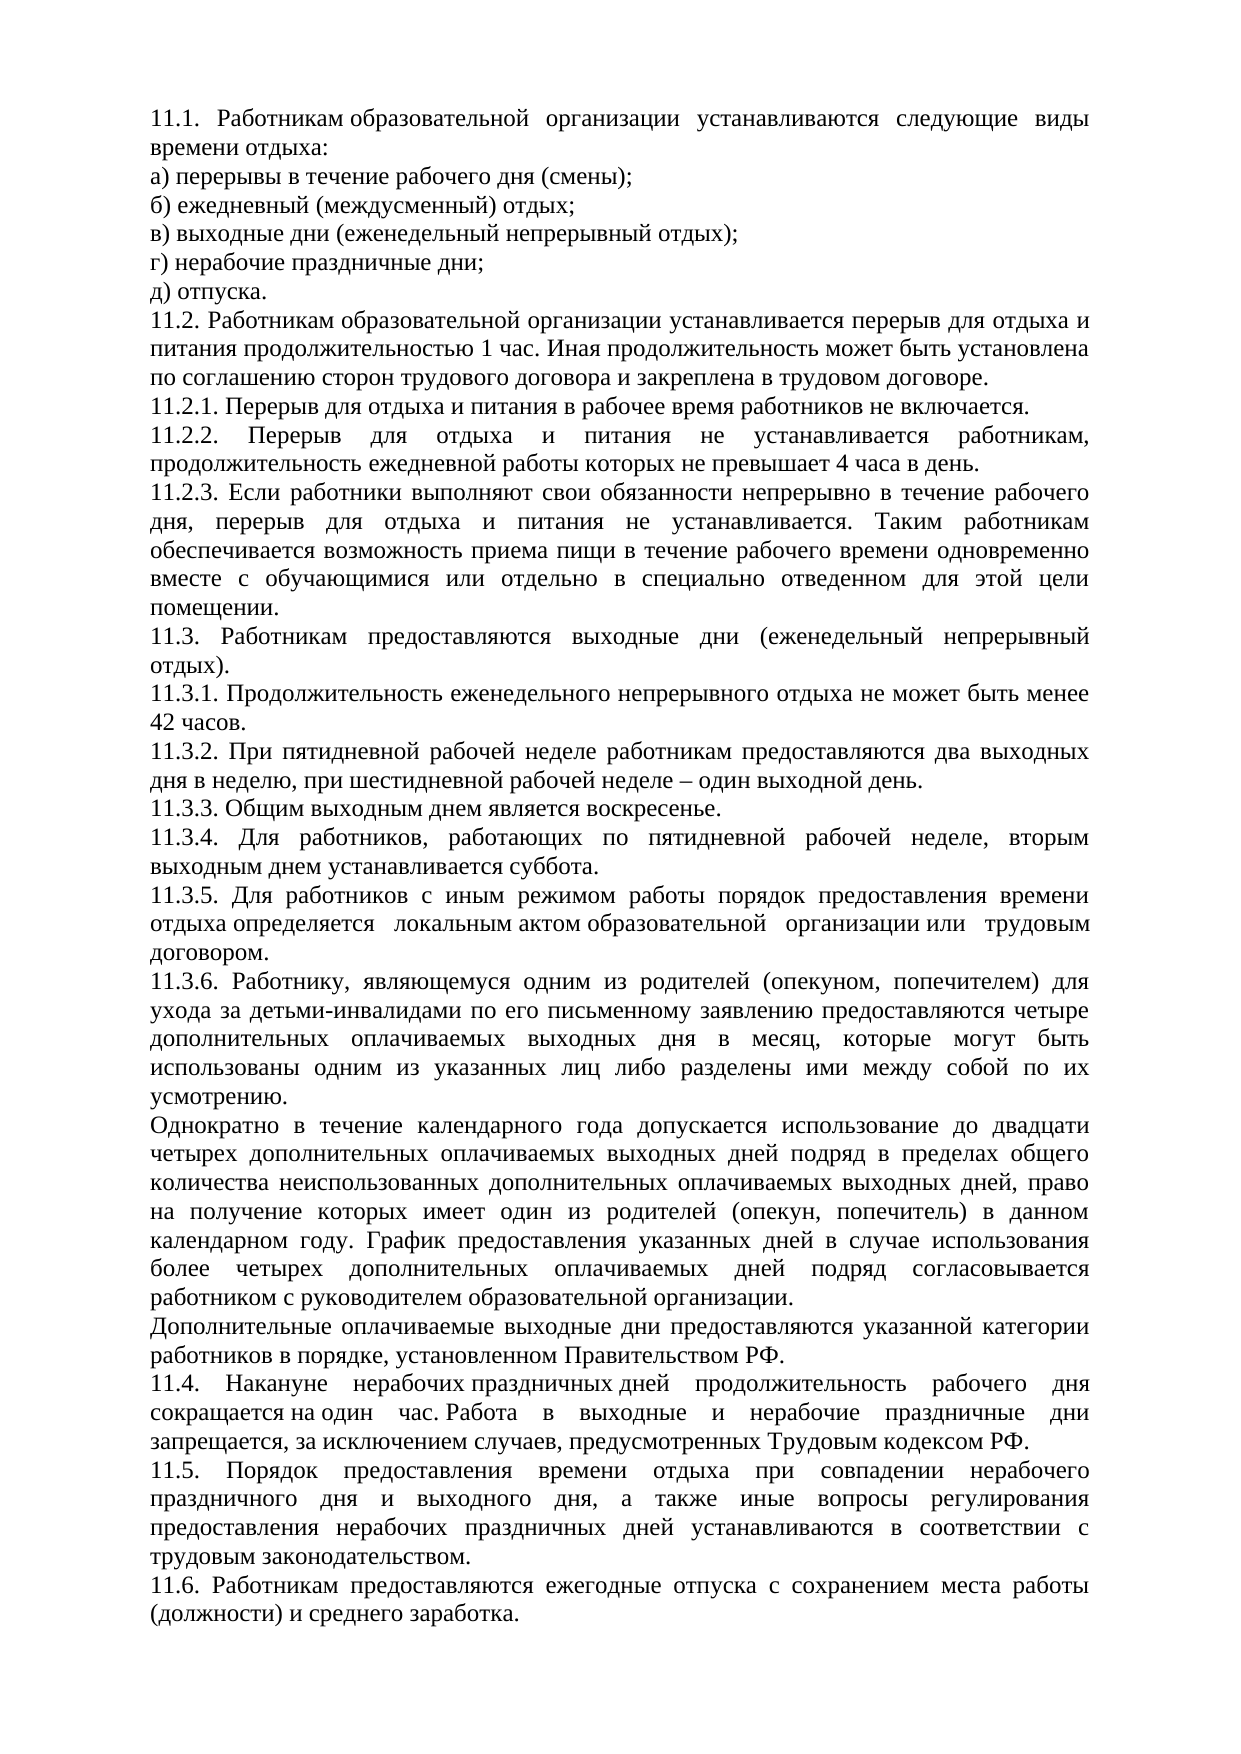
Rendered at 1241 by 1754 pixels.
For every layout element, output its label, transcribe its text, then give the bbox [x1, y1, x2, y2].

text 11.3.2. При пятидневной рабочей неделе работникам предоставляются два выходных дня в неделю, при шестидневной рабочей неделе – один выходной день. [150, 736, 1090, 793]
text 11.5. Порядок предоставления времени отдыха при совпадении нерабочего праздничного дня и выходного дня, а также иные вопросы регулирования предоставления нерабочих праздничных дней устанавливаются в соответствии с трудовым законодательством. [150, 1455, 1090, 1570]
text Однократно в течение календарного года допускается использование до двадцати четырех дополнительных оплачиваемых выходных дней подряд в пределах общего количества неиспользованных дополнительных оплачиваемых выходных дней, право на получение которых имеет один из родителей (опекун, попечитель) в данном календарном году. График предоставления указанных дней в случае использования более четырех дополнительных оплачиваемых дней подряд согласовывается работником с руководителем образовательной организации. [150, 1110, 1090, 1311]
text 11.4. Накануне нерабочих праздничных дней продолжительность рабочего дня сокращается на один час. Работа в выходные и нерабочие праздничные дни запрещается, за исключением случаев, предусмотренных Трудовым кодексом РФ. [150, 1368, 1090, 1455]
text в) выходные дни (еженедельный непрерывный отдых); [150, 218, 1090, 247]
text 11.2. Работникам образовательной организации устанавливается перерыв для отдыха и питания продолжительностью 1 час. Иная продолжительность может быть установлена по соглашению сторон трудового договора и закреплена в трудовом договоре. [150, 305, 1090, 391]
text 11.2.3. Если работники выполняют свои обязанности непрерывно в течение рабочего дня, перерыв для отдыха и питания не устанавливается. Таким работникам обеспечивается возможность приема пищи в течение рабочего времени одновременно вместе с обучающимися или отдельно в специально отведенном для этой цели помещении. [150, 477, 1090, 621]
text 11.2.2. Перерыв для отдыха и питания не устанавливается работникам, продолжительность ежедневной работы которых не превышает 4 часа в день. [150, 420, 1090, 477]
text д) отпуска. [150, 276, 1090, 305]
text 11.3.1. Продолжительность еженедельного непрерывного отдыха не может быть менее 42 часов. [150, 678, 1090, 736]
text Дополнительные оплачиваемые выходные дни предоставляются указанной категории работников в порядке, установленном Правительством РФ. [150, 1311, 1090, 1368]
text 11.3.4. Для работников, работающих по пятидневной рабочей неделе, вторым выходным днем устанавливается суббота. [150, 822, 1090, 880]
text г) нерабочие праздничные дни; [150, 247, 1090, 276]
text 11.3.3. Общим выходным днем является воскресенье. [150, 793, 1090, 822]
text 11.1. Работникам образовательной организации устанавливаются следующие виды времени отдыха: [150, 103, 1090, 161]
text б) ежедневный (междусменный) отдых; [150, 190, 1090, 218]
text 11.3.6. Работнику, являющемуся одним из родителей (опекуном, попечителем) для ухода за детьми-инвалидами по его письменному заявлению предоставляются четыре дополнительных оплачиваемых выходных дня в месяц, которые могут быть использованы одним из указанных лиц либо разделены ими между собой по их усмотрению. [150, 966, 1090, 1110]
text 11.3. Работникам предоставляются выходные дни (еженедельный непрерывный отдых). [150, 621, 1090, 678]
text 11.3.5. Для работников с иным режимом работы порядок предоставления времени отдыха определяется локальным актом образовательной организации или трудовым договором. [150, 880, 1090, 966]
text а) перерывы в течение рабочего дня (смены); [150, 161, 1090, 190]
text 11.6. Работникам предоставляются ежегодные отпуска с сохранением места работы (должности) и среднего заработка. [150, 1570, 1090, 1627]
text 11.2.1. Перерыв для отдыха и питания в рабочее время работников не включается. [150, 391, 1090, 420]
